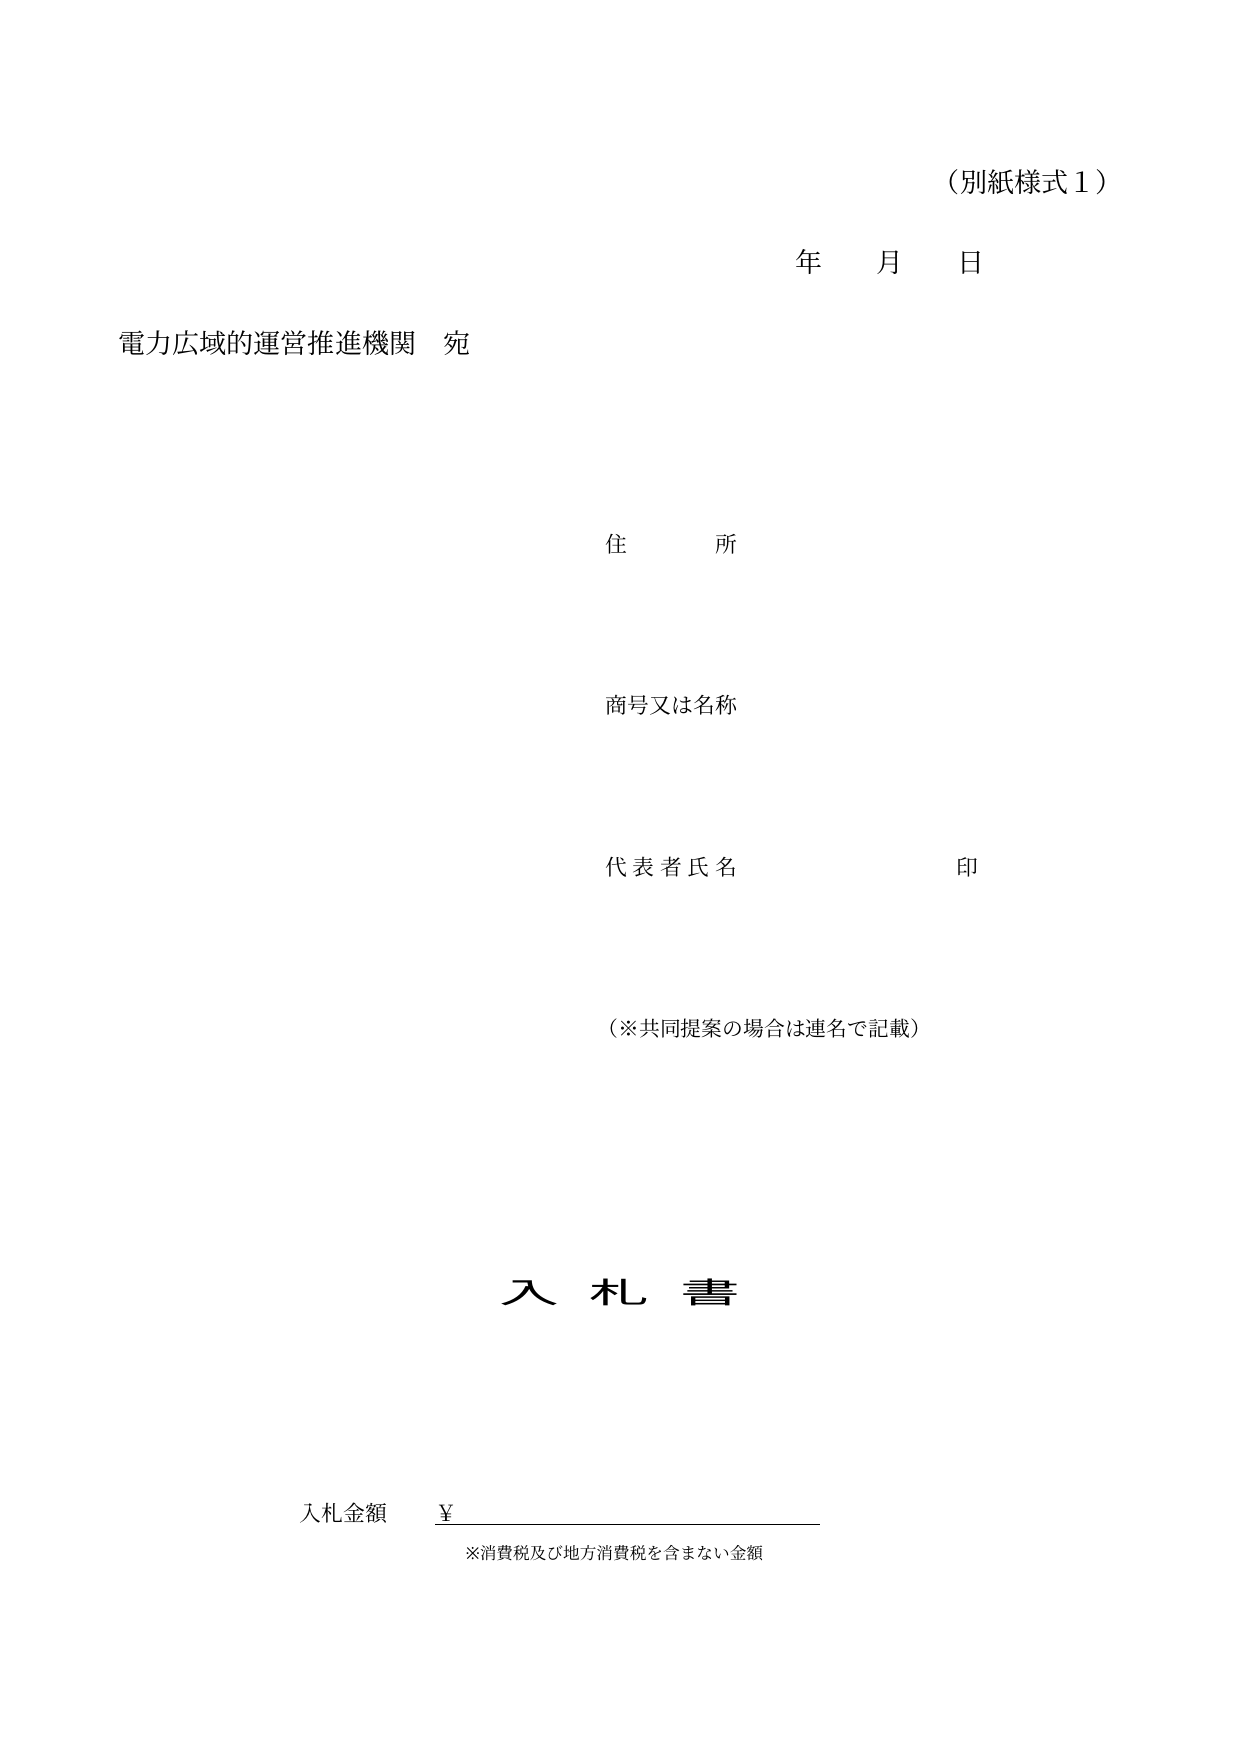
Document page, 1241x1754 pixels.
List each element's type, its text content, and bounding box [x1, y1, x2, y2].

text 年 月 日 [118, 241, 1122, 281]
text 商号又は名称 [118, 684, 1122, 724]
text 入札金額 ￥ [299, 1492, 1122, 1532]
text （別紙様式１） [118, 161, 1122, 201]
text ※消費税及び地方消費税を含まない金額 [299, 1532, 1122, 1573]
text 電力広域的運営推進機関 宛 [118, 321, 1122, 362]
text 住 所 [118, 522, 1122, 563]
text 代 表 者氏名 印 [605, 845, 1122, 886]
text （※共同提案の場合は連名で記載） [118, 1007, 1122, 1048]
text 入 札 書 [118, 1250, 1121, 1331]
